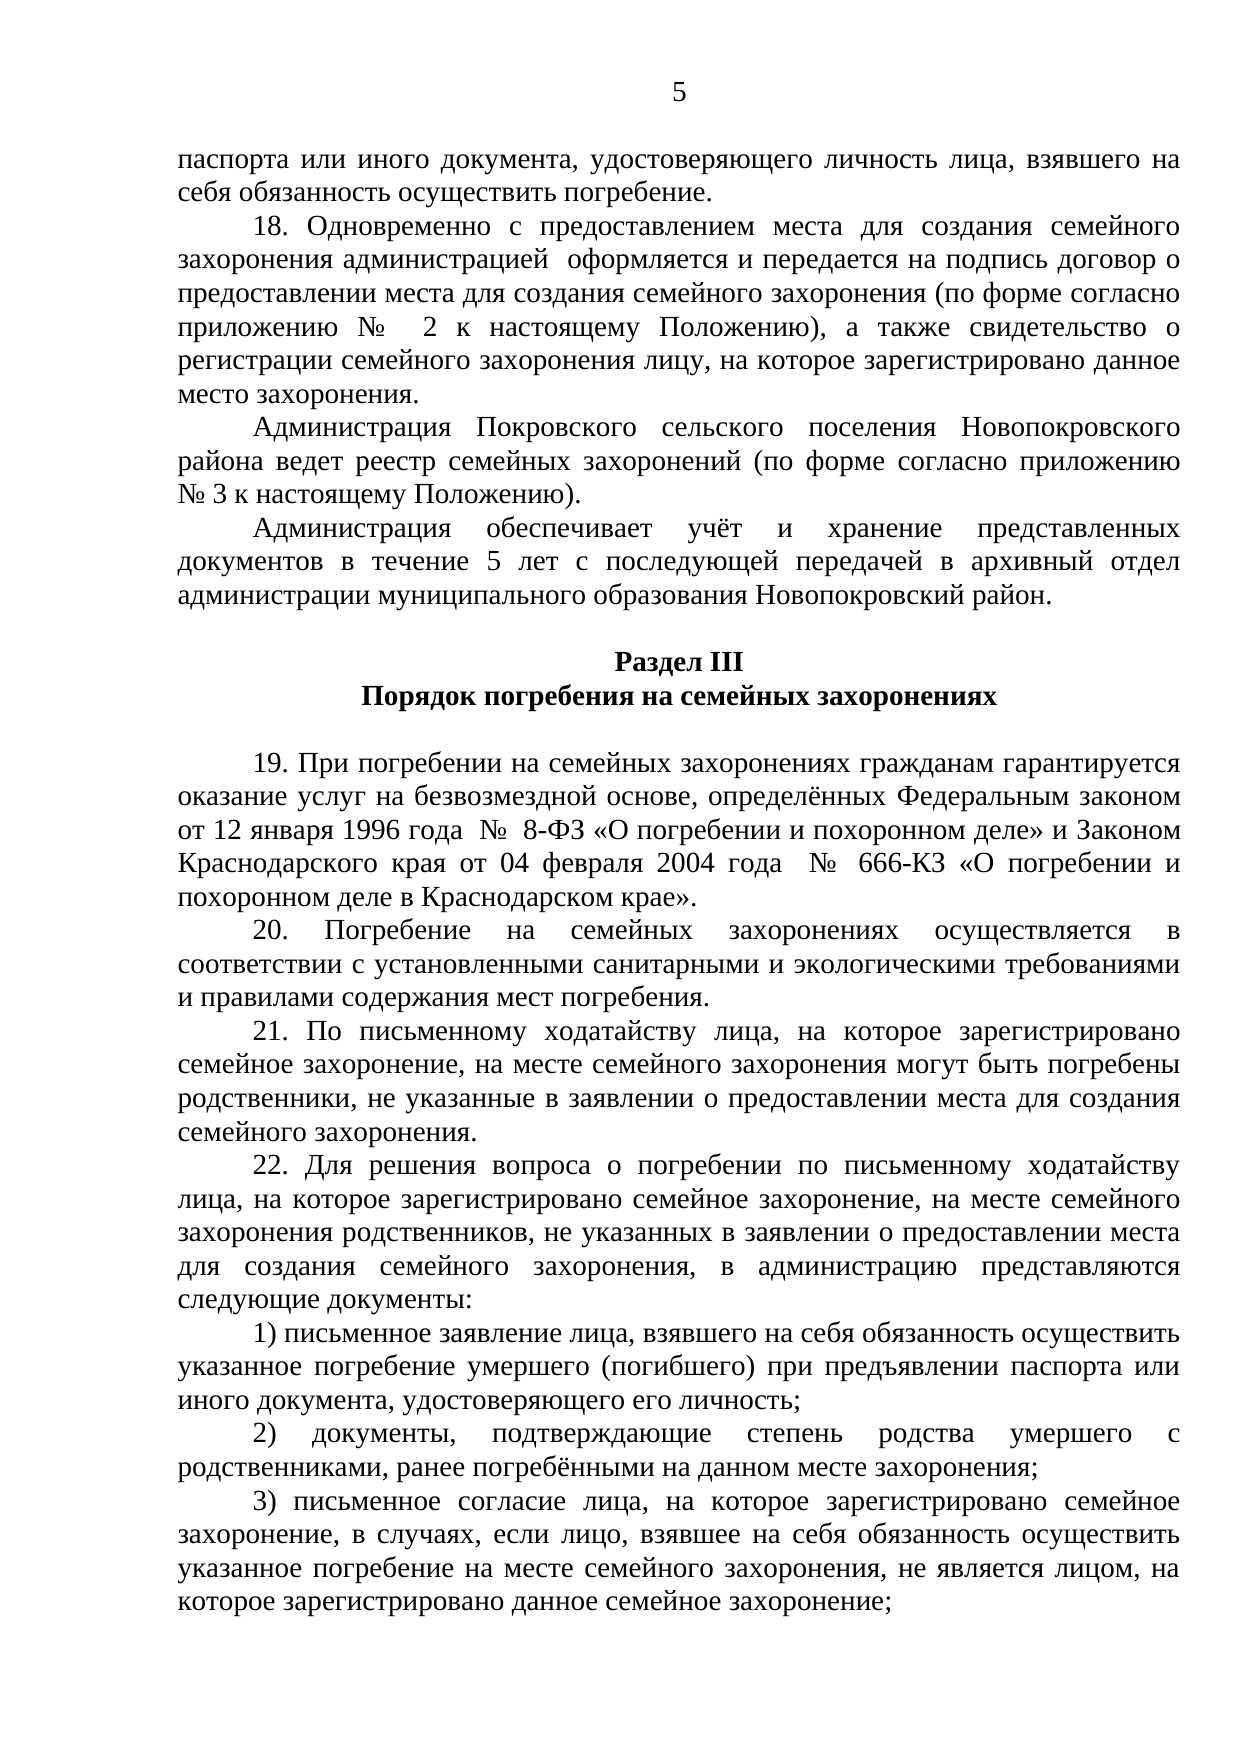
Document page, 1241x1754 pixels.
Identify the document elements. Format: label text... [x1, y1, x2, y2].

text 3) письменное согласие лица, на которое зарегистрировано семейное захоронение, в случаях, если лицо, взявшее на себя обязанность осуществить указанное погребение на месте семейного захоронения, не является лицом, на которое зарегистрировано данное семейное захоронение; [177, 1483, 1181, 1617]
text 1) письменное заявление лица, взявшего на себя обязанность осуществить указанное погребение умершего (погибшего) при предъявлении паспорта или иного документа, удостоверяющего его личность; [177, 1315, 1181, 1416]
text Администрация обеспечивает учёт и хранение представленных документов в течение 5 лет с последующей передачей в архивный отдел администрации муниципального образования Новопокровский район. [177, 510, 1181, 611]
text 18. Одновременно с предоставлением места для создания семейного захоронения администрацией оформляется и передается на подпись договор о предоставлении места для создания семейного захоронения (по форме согласно приложению № 2 к настоящему Положению), а также свидетельство о регистрации семейного захоронения лицу, на которое зарегистрировано данное место захоронения. [177, 208, 1181, 409]
text 19. При погребении на семейных захоронениях гражданам гарантируется оказание услуг на безвозмездной основе, определённых Федеральным законом от 12 января 1996 года № 8-ФЗ «О погребении и похоронном деле» и Законом Краснодарского края от 04 февраля 2004 года № 666-КЗ «О погребении и похоронном деле в Краснодарском крае». [177, 745, 1181, 912]
text 2) документы, подтверждающие степень родства умершего с родственниками, ранее погребёнными на данном месте захоронения; [177, 1416, 1181, 1483]
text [177, 141, 1181, 208]
text 20. Погребение на семейных захоронениях осуществляется в соответствии с установленными санитарными и экологическими требованиями и правилами содержания мест погребения. [177, 912, 1181, 1013]
text Раздел III Порядок погребения на семейных захоронениях [177, 644, 1181, 711]
text Администрация Покровского сельского поселения Новопокровского района ведет реестр семейных захоронений (по форме согласно приложению № 3 к настоящему Положению). [177, 409, 1181, 510]
text 21. По письменному ходатайству лица, на которое зарегистрировано семейное захоронение, на месте семейного захоронения могут быть погребены родственники, не указанные в заявлении о предоставлении места для создания семейного захоронения. [177, 1013, 1181, 1147]
text 22. Для решения вопроса о погребении по письменному ходатайству лица, на которое зарегистрировано семейное захоронение, на месте семейного захоронения родственников, не указанных в заявлении о предоставлении места для создания семейного захоронения, в администрацию представляются следующие документы: [177, 1147, 1181, 1315]
